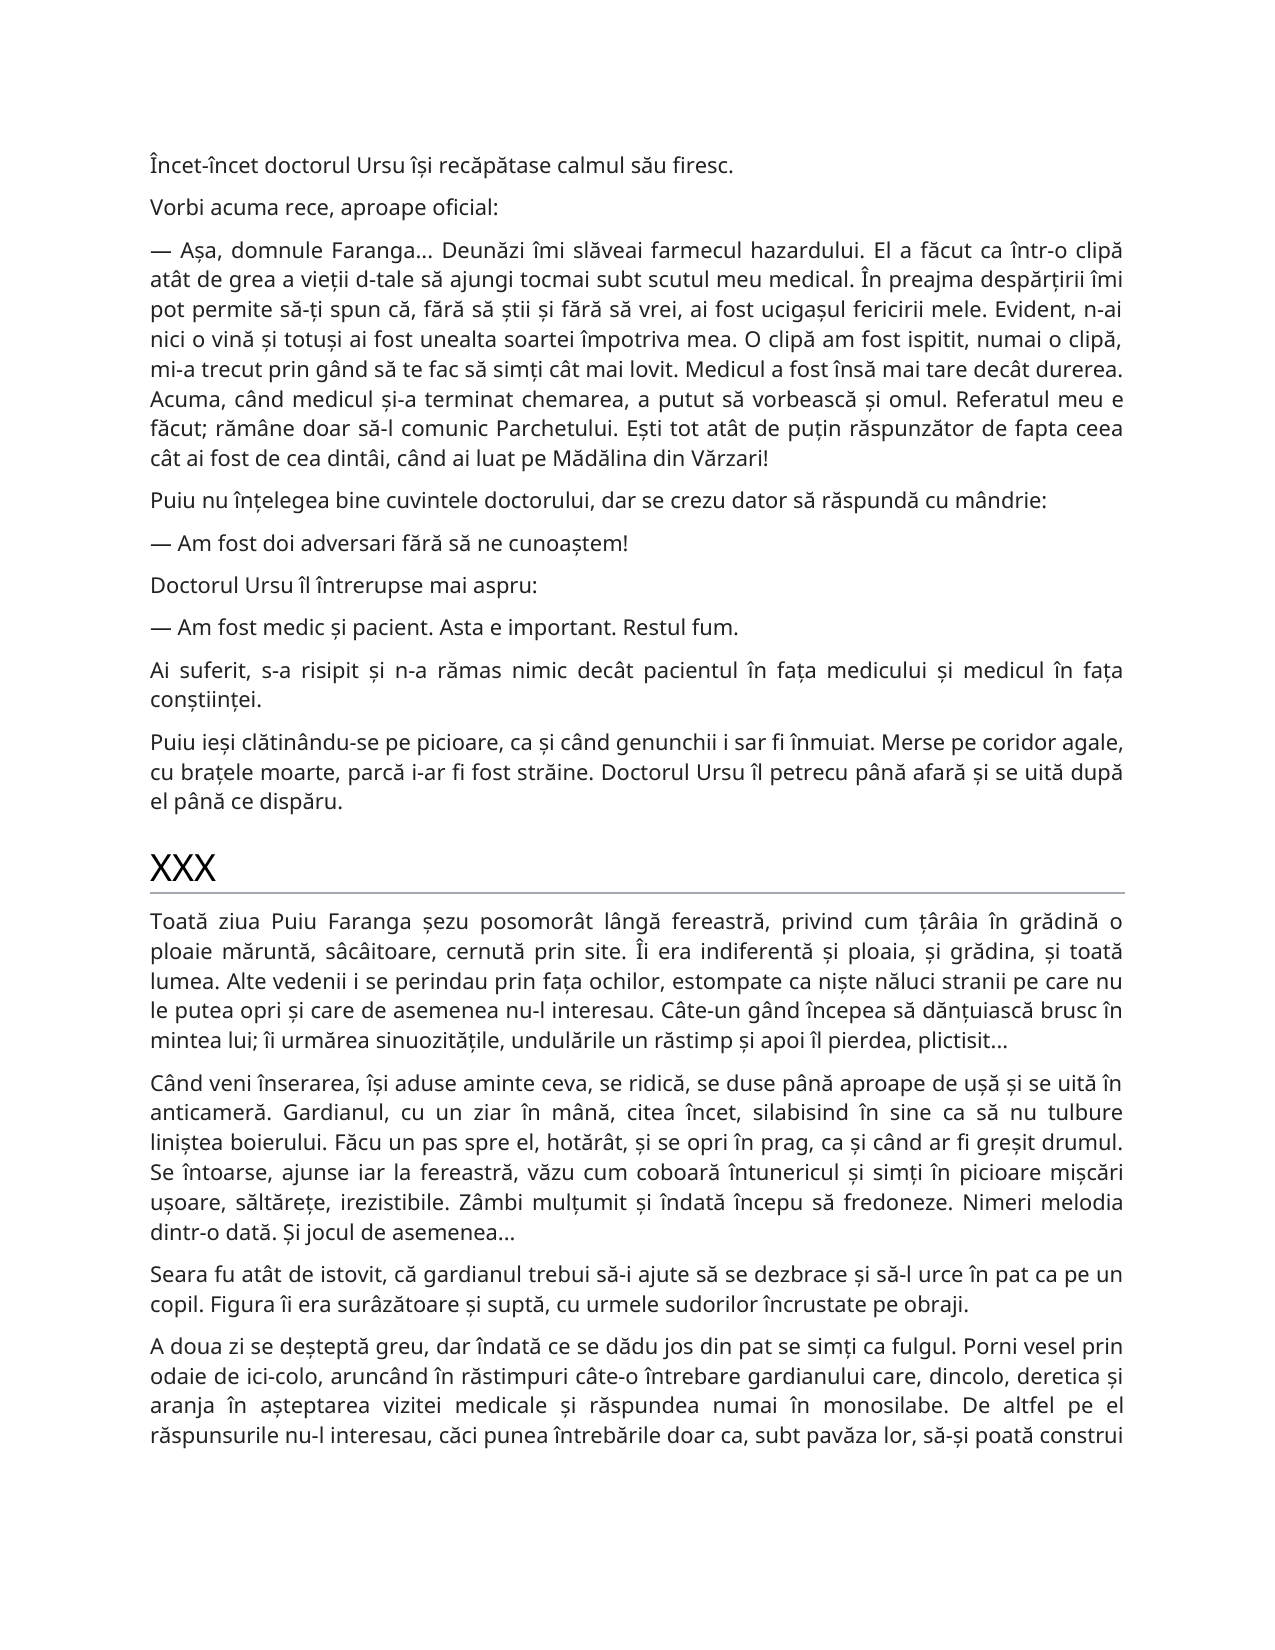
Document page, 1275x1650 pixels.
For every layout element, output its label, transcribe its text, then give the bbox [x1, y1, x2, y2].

text Puiu nu înțelegea bine cuvintele doctorului, dar se crezu dator să răspundă cu mândrie: [150, 485, 1125, 515]
text Ai suferit, s-a risipit și n-a rămas nimic decât pacientul în fața medicului și medicul în fața conștiinței. [150, 654, 1125, 714]
text — Am fost medic și pacient. Asta e important. Restul fum. [150, 612, 1125, 642]
text — Așa, domnule Faranga... Deunăzi îmi slăveai farmecul hazardului. El a făcut ca într-o clipă atât de grea a vieții d-tale să ajungi tocmai subt scutul meu medical. În preajma despărțirii îmi pot permite să-ți spun că, fără să știi și fără să vrei, ai fost ucigașul fericirii mele. Evident, n-ai nici o vină și totuși ai fost unealta soartei împotriva mea. O clipă am fost ispitit, numai o clipă, mi-a trecut prin gând să te fac să simți cât mai lovit. Medicul a fost însă mai tare decât durerea. Acuma, când medicul și-a terminat chemarea, a putut să vorbească și omul. Referatul meu e făcut; rămâne doar să-l comunic Parchetului. Ești tot atât de puțin răspunzător de fapta ceea cât ai fost de cea dintâi, când ai luat pe Mădălina din Vărzari! [150, 234, 1125, 473]
text Seara fu atât de istovit, că gardianul trebui să-i ajute să se dezbrace și să-l urce în pat ca pe un copil. Figura îi era surâzătoare și suptă, cu urmele sudorilor încrustate pe obraji. [150, 1259, 1125, 1318]
text — Am fost doi adversari fără să ne cunoaștem! [150, 528, 1125, 557]
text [150, 1331, 1125, 1450]
text Vorbi acuma rece, aproape oficial: [150, 192, 1125, 222]
text Încet-încet doctorul Ursu își recăpătase calmul său firesc. [150, 150, 1125, 180]
text Doctorul Ursu îl întrerupse mai aspru: [150, 570, 1125, 600]
text Când veni înserarea, își aduse aminte ceva, se ridică, se duse până aproape de ușă și se uită în anticameră. Gardianul, cu un ziar în mână, citea încet, silabisind în sine ca să nu tulbure liniștea boierului. Făcu un pas spre el, hotărât, și se opri în prag, ca și când ar fi greșit drumul. Se întoarse, ajunse iar la fereastră, văzu cum coboară întunericul și simți în picioare mișcări ușoare, săltărețe, irezistibile. Zâmbi mulțumit și îndată începu să fredoneze. Nimeri melodia dintr-o dată. Și jocul de asemenea... [150, 1068, 1125, 1246]
text XXX [150, 841, 1125, 892]
text Puiu ieși clătinându-se pe picioare, ca și când genunchii i sar fi înmuiat. Merse pe coridor agale, cu brațele moarte, parcă i-ar fi fost străine. Doctorul Ursu îl petrecu până afară și se uită după el până ce dispăru. [150, 727, 1125, 816]
text Toată ziua Puiu Faranga șezu posomorât lângă fereastră, privind cum țârâia în grădină o ploaie măruntă, sâcâitoare, cernută prin site. Îi era indiferentă și ploaia, și grădina, și toată lumea. Alte vedenii i se perindau prin fața ochilor, estompate ca niște năluci stranii pe care nu le putea opri și care de asemenea nu-l interesau. Câte-un gând începea să dănțuiască brusc în mintea lui; îi urmărea sinuozitățile, undulările un răstimp și apoi îl pierdea, plictisit... [150, 906, 1125, 1055]
